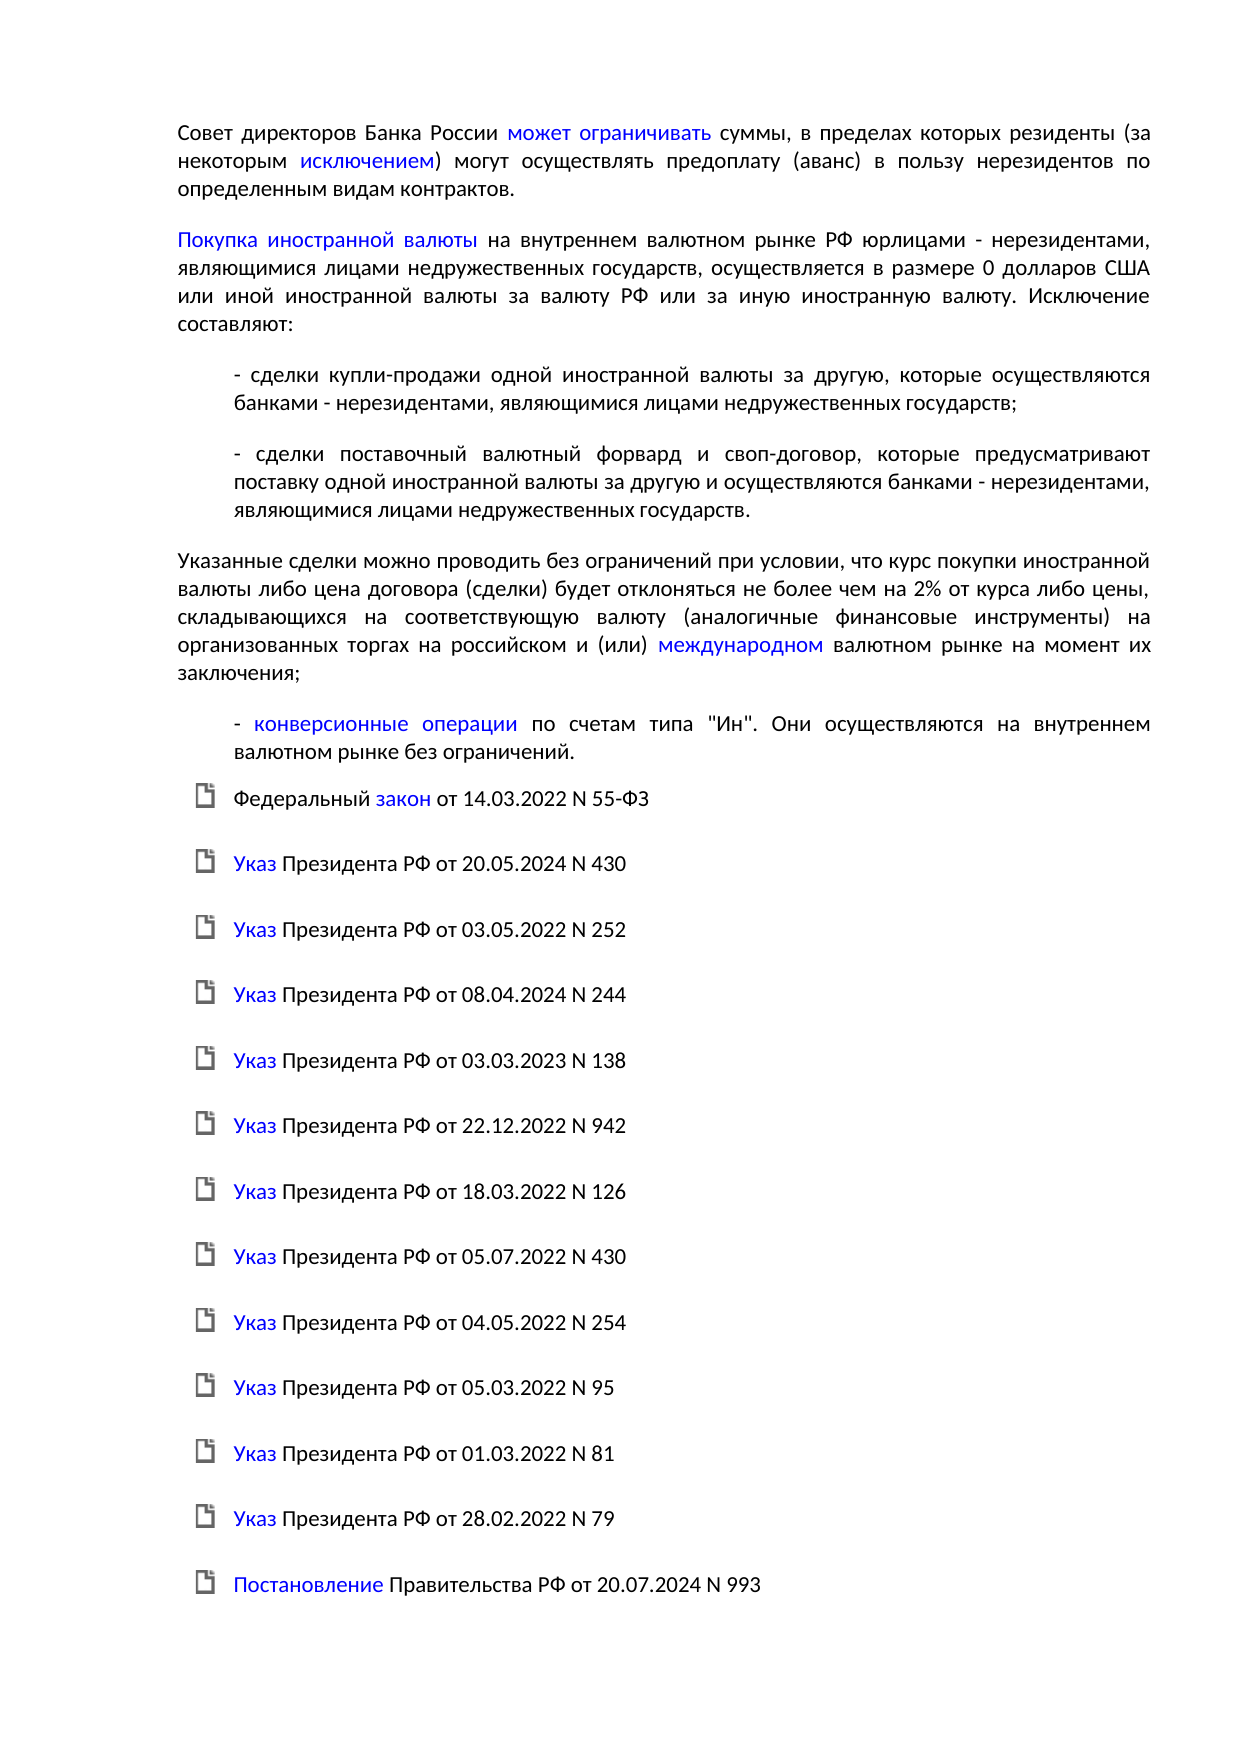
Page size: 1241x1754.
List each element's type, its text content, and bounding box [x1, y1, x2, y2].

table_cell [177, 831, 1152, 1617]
picture [195, 1373, 215, 1397]
text - сделки купли-продажи одной иностранной валюты за другую, которые осуществляются банками - нерезидентами, являющимися лицами недружественных государств; [233, 360, 1152, 416]
picture [195, 1177, 215, 1201]
text Совет директоров Банка России может ограничивать суммы, в пределах которых резиденты (за некоторым исключением) могут осуществлять предоплату (аванс) в пользу нерезидентов по определенным видам контрактов. [177, 118, 1152, 202]
text - сделки поставочный валютный форвард и своп-договор, которые предусматривают поставку одной иностранной валюты за другую и осуществляются банками - нерезидентами, являющимися лицами недружественных государств. [233, 439, 1152, 523]
picture [195, 1439, 215, 1463]
picture [195, 1242, 215, 1266]
text Указанные сделки можно проводить без ограничений при условии, что курс покупки иностранной валюты либо цена договора (сделки) будет отклоняться не более чем на 2% от курса либо цены, складывающихся на соответствующую валюту (аналогичные финансовые инструменты) на организованных торгах на российском и (или) международном валютном рынке на момент их заключения; [177, 546, 1152, 686]
picture [195, 1046, 215, 1070]
picture [195, 1570, 215, 1594]
picture [195, 1504, 215, 1528]
picture [195, 783, 215, 808]
picture [195, 1308, 215, 1332]
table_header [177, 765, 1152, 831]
text Покупка иностранной валюты на внутреннем валютном рынке РФ юрлицами - нерезидентами, являющимися лицами недружественных государств, осуществляется в размере 0 долларов США или иной иностранной валюты за валюту РФ или за иную иностранную валюту. Исключение составляют: [177, 225, 1152, 337]
text - конверсионные операции по счетам типа "Ин". Они осуществляются на внутреннем валютном рынке без ограничений. [233, 709, 1152, 765]
picture [195, 849, 215, 873]
picture [195, 1111, 215, 1135]
picture [195, 980, 215, 1004]
picture [195, 915, 215, 939]
